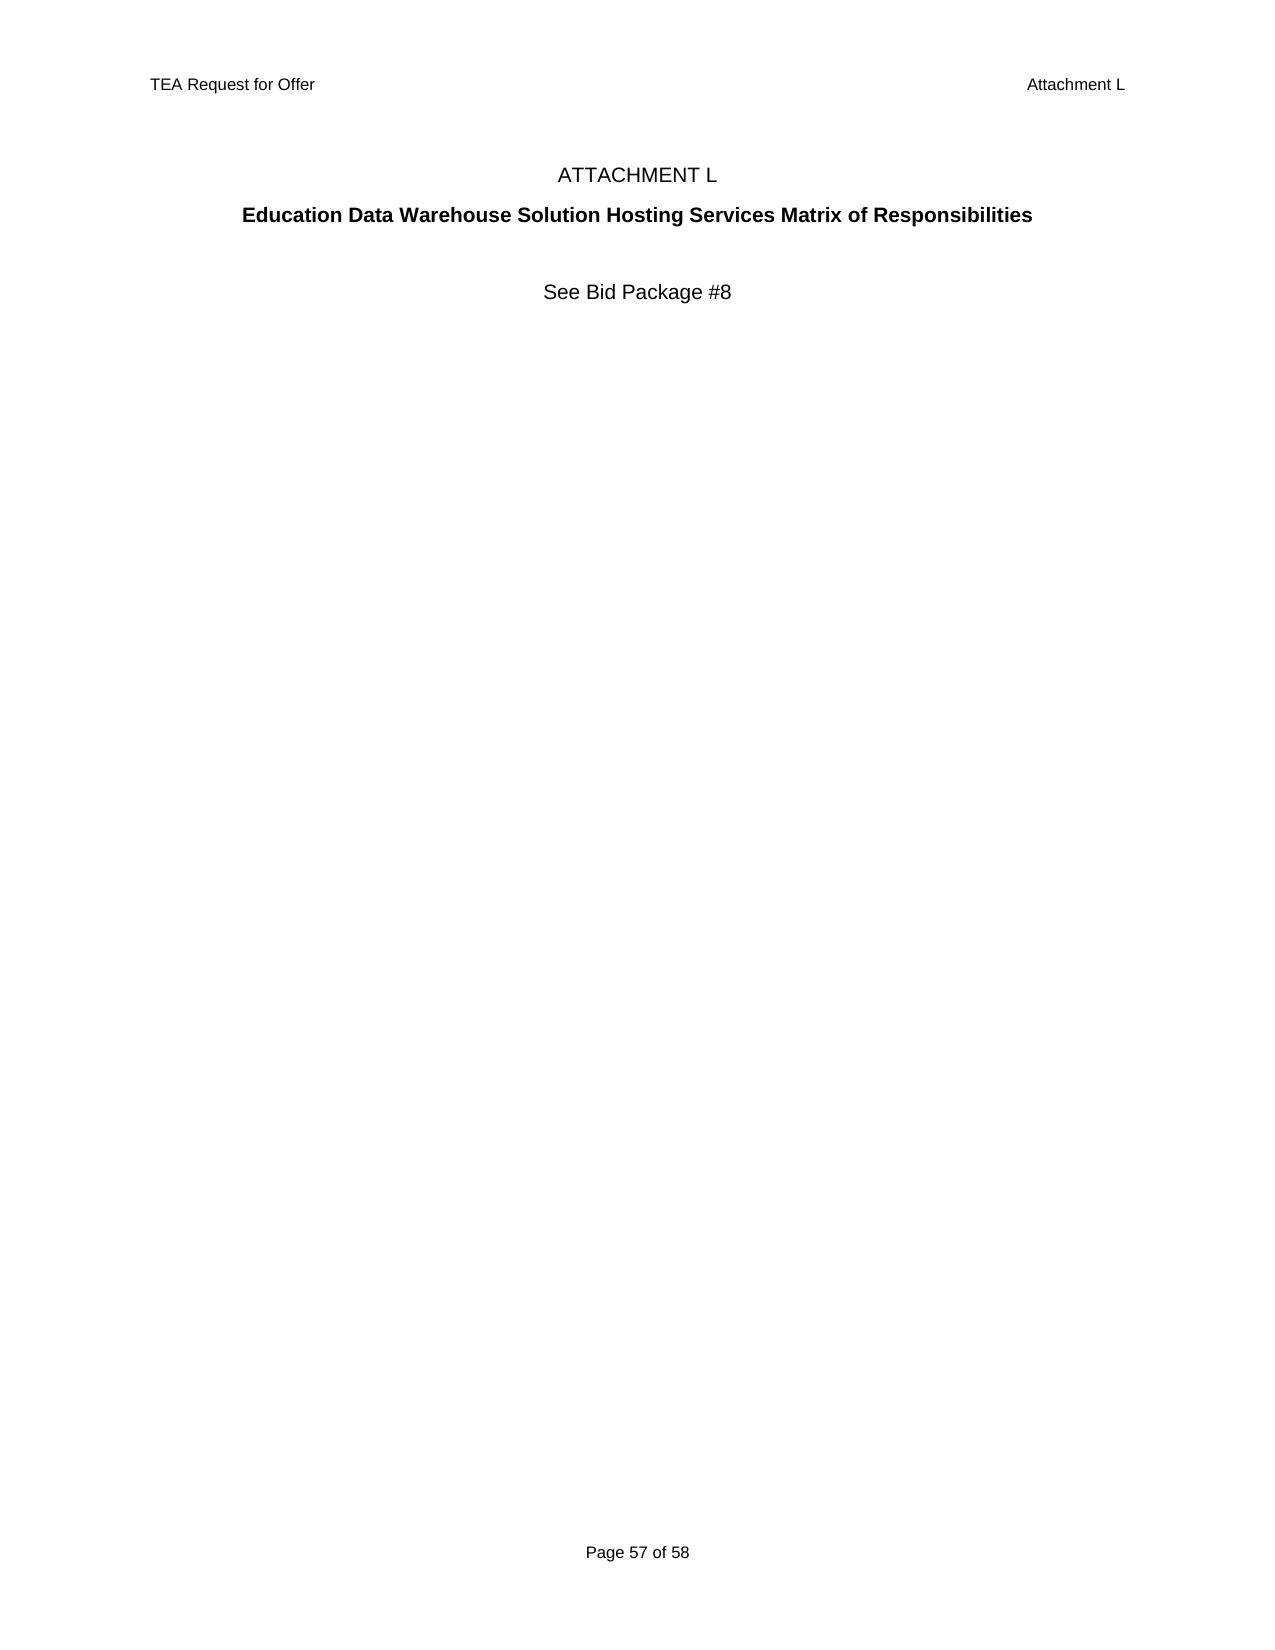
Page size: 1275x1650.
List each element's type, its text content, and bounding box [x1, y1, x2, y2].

text See Bid Package #8 [150, 280, 1125, 304]
text Attachment L [150, 162, 1125, 186]
text Education Data Warehouse Solution Hosting Services Matrix of Responsibilities [150, 203, 1125, 227]
